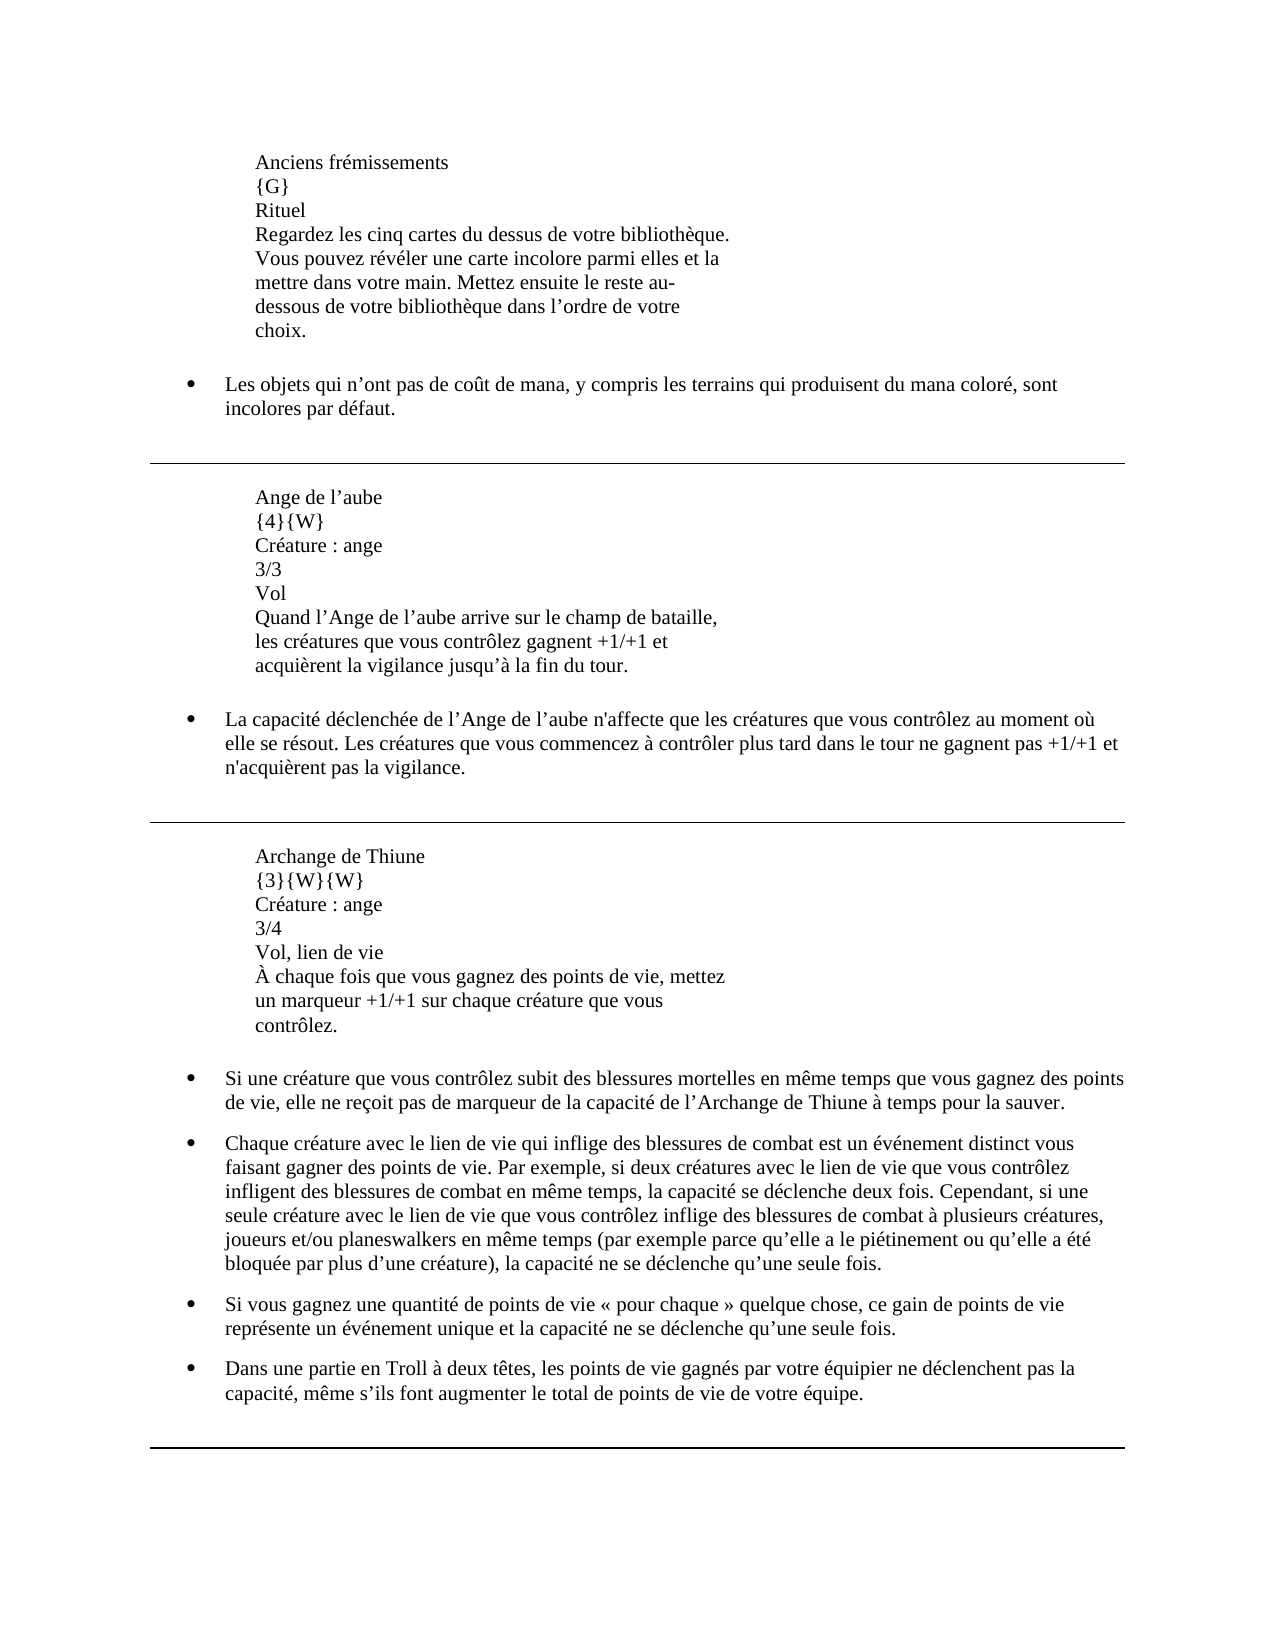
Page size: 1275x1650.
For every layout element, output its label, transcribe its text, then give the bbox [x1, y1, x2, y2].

list Les objets qui n’ont pas de coût de mana, y compris les terrains qui produisent du mana coloré, sont incolores par défaut. [187, 372, 1125, 420]
text Archange de Thiune {3}{W}{W} Créature : ange 3/4 Vol, lien de vie À chaque fois que vous gagnez des points de vie, mettez un marqueur +1/+1 sur chaque créature que vous contrôlez. [255, 844, 735, 1037]
list Si une créature que vous contrôlez subit des blessures mortelles en même temps que vous gagnez des points de vie, elle ne reçoit pas de marqueur de la capacité de l’Archange de Thiune à temps pour la sauver. [187, 1066, 1125, 1114]
list Dans une partie en Troll à deux têtes, les points de vie gagnés par votre équipier ne déclenchent pas la capacité, même s’ils font augmenter le total de points de vie de votre équipe. [187, 1356, 1125, 1404]
list Si vous gagnez une quantité de points de vie « pour chaque » quelque chose, ce gain de points de vie représente un événement unique et la capacité ne se déclenche qu’une seule fois. [187, 1292, 1125, 1340]
text Ange de l’aube {4}{W} Créature : ange 3/3 Vol Quand l’Ange de l’aube arrive sur le champ de bataille, les créatures que vous contrôlez gagnent +1/+1 et acquièrent la vigilance jusqu’à la fin du tour. [255, 485, 735, 677]
list Chaque créature avec le lien de vie qui inflige des blessures de combat est un événement distinct vous faisant gagner des points de vie. Par exemple, si deux créatures avec le lien de vie que vous contrôlez infligent des blessures de combat en même temps, la capacité se déclenche deux fois. Cependant, si une seule créature avec le lien de vie que vous contrôlez inflige des blessures de combat à plusieurs créatures, joueurs et/ou planeswalkers en même temps (par exemple parce qu’elle a le piétinement ou qu’elle a été bloquée par plus d’une créature), la capacité ne se déclenche qu’une seule fois. [187, 1131, 1125, 1275]
list La capacité déclenchée de l’Ange de l’aube n'affecte que les créatures que vous contrôlez au moment où elle se résout. Les créatures que vous commencez à contrôler plus tard dans le tour ne gagnent pas +1/+1 et n'acquièrent pas la vigilance. [187, 707, 1125, 779]
text Anciens frémissements {G} Rituel Regardez les cinq cartes du dessus de votre bibliothèque. Vous pouvez révéler une carte incolore parmi elles et la mettre dans votre main. Mettez ensuite le reste au-dessous de votre bibliothèque dans l’ordre de votre choix. [255, 150, 735, 342]
